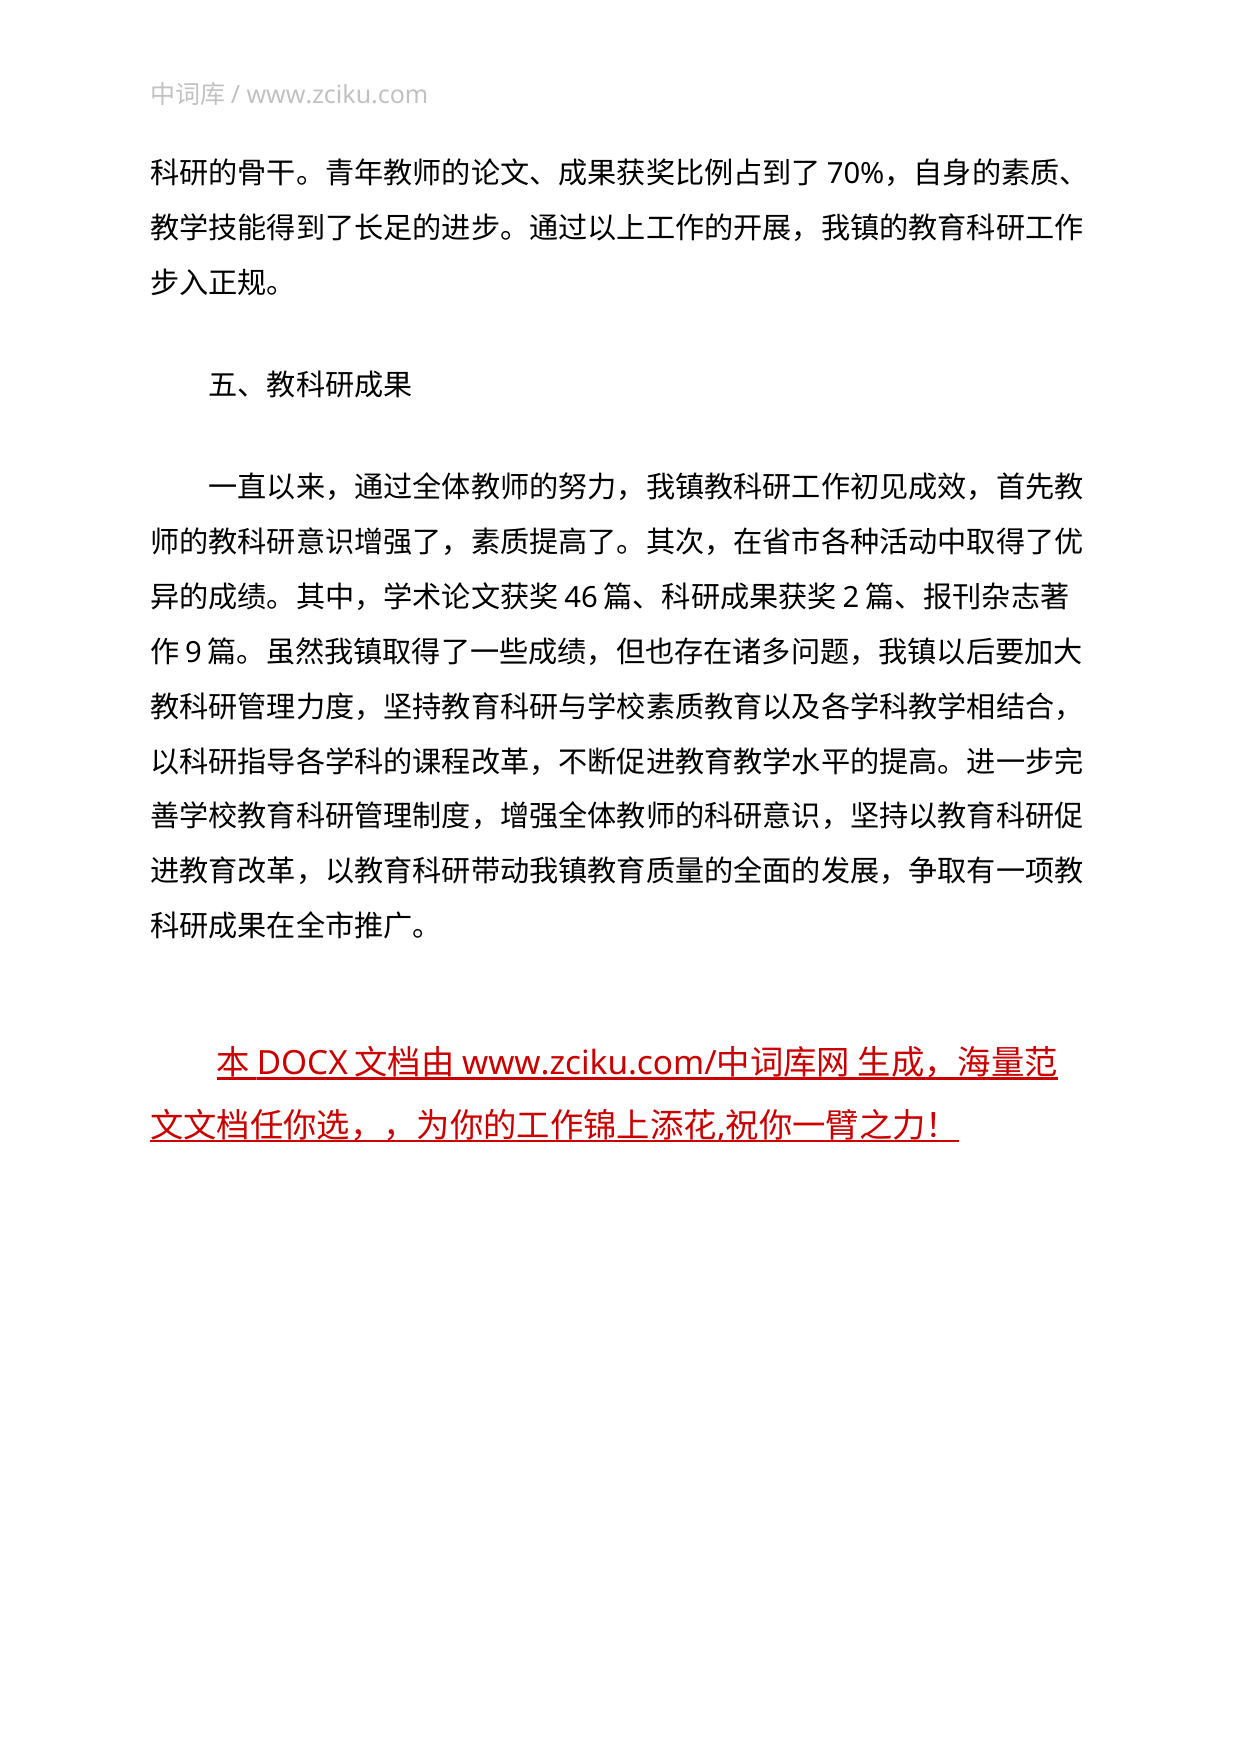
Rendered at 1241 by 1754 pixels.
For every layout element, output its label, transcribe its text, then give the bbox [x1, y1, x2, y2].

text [150, 150, 1090, 302]
text 一直以来，通过全体教师的努力，我镇教科研工作初见成效，首先教师的教科研意识增强了，素质提高了。其次，在省市各种活动中取得了优异的成绩。其中，学术论文获奖46篇、科研成果获奖2篇、报刊杂志著作9篇。虽然我镇取得了一些成绩，但也存在诸多问题，我镇以后要加大教科研管理力度，坚持教育科研与学校素质教育以及各学科教学相结合，以科研指导各学科的课程改革，不断促进教育教学水平的提高。进一步完善学校教育科研管理制度，增强全体教师的科研意识，坚持以教育科研促进教育改革，以教育科研带动我镇教育质量的全面的发展，争取有一项教科研成果在全市推广。 [150, 463, 1090, 945]
text 五、教科研成果 [150, 362, 1090, 404]
text 本DOCX文档由 www.zciku.com/中词库网 生成，海量范文文档任你选，，为你的工作锦上添花,祝你一臂之力！ [150, 1036, 1090, 1147]
